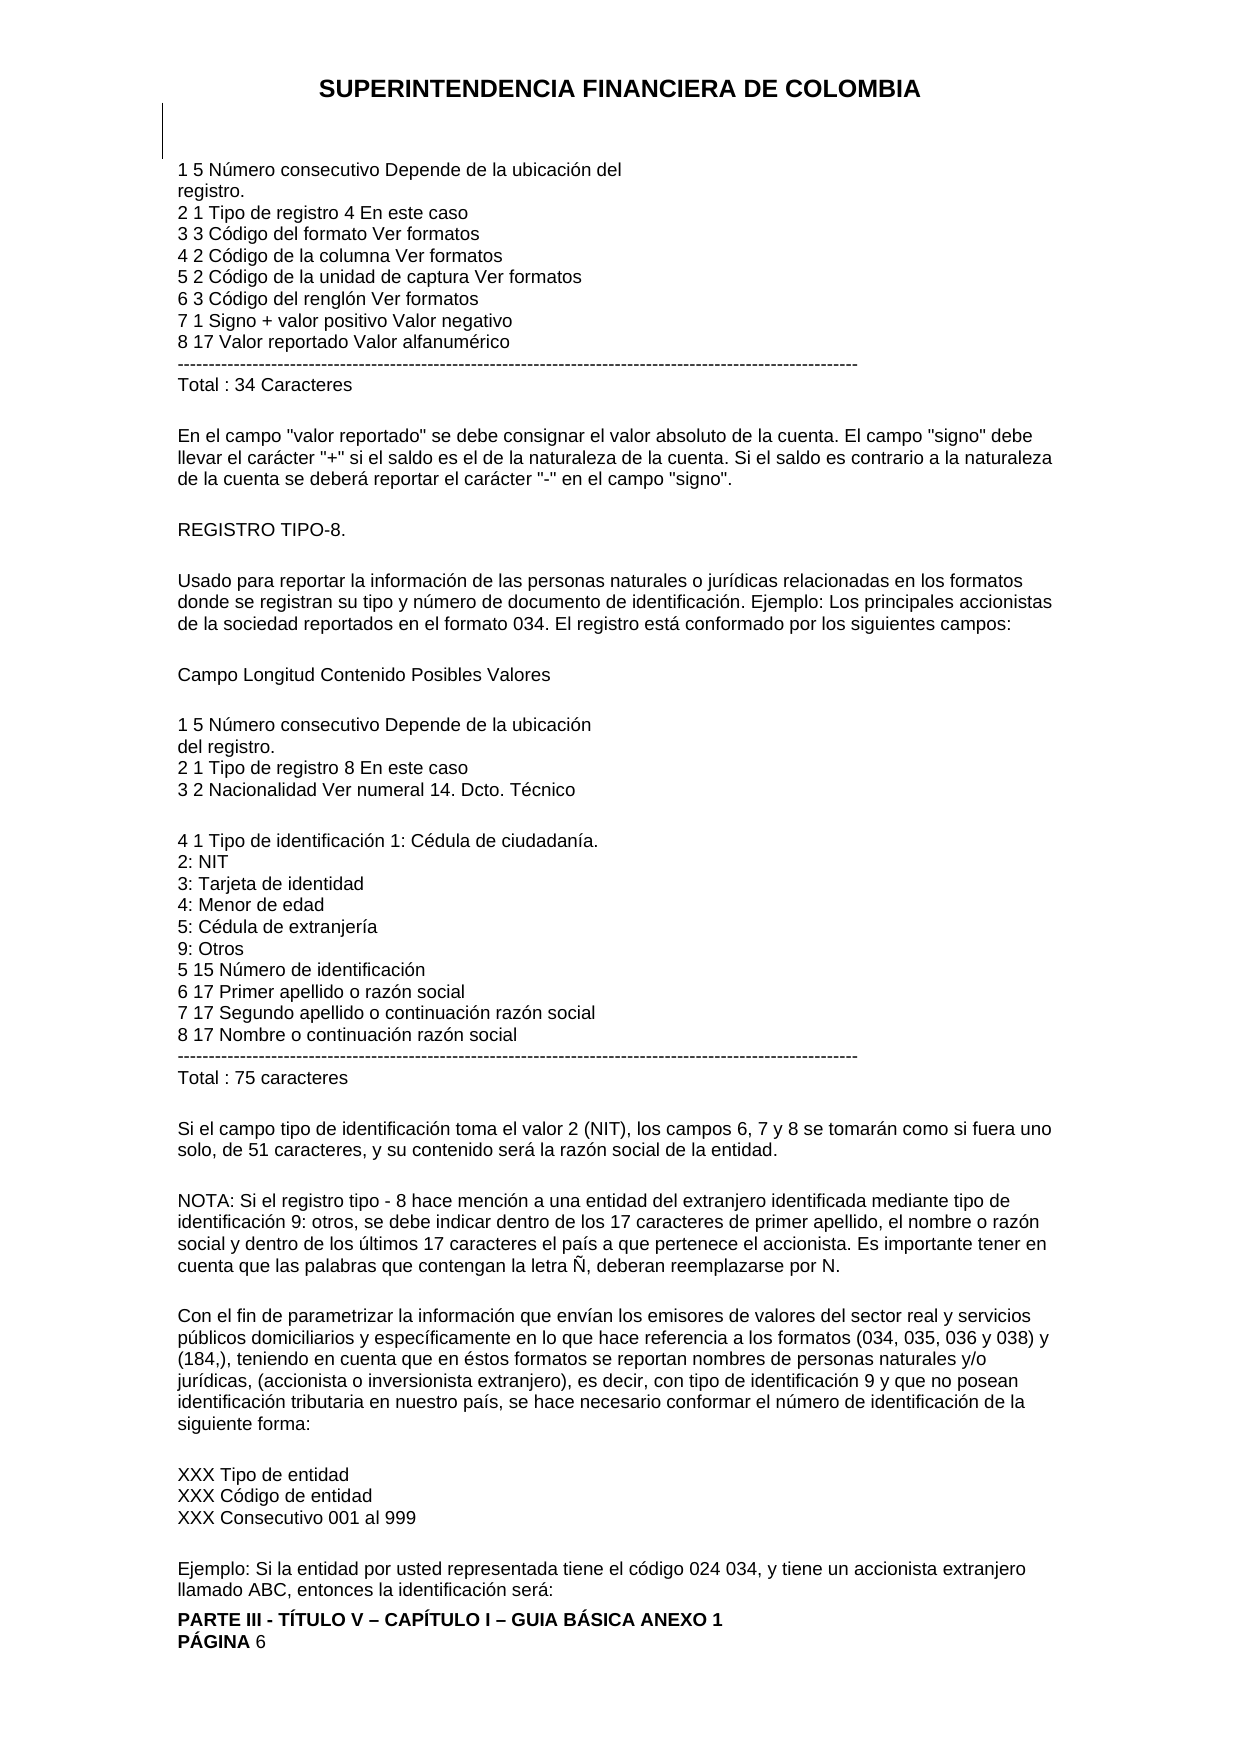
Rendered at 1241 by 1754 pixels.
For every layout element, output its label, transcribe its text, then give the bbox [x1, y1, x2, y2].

text Con el fin de parametrizar la información que envían los emisores de valores del sector real y servicios públicos domiciliarios y específicamente en lo que hace referencia a los formatos (034, 035, 036 y 038) y (184,), teniendo en cuenta que en éstos formatos se reportan nombres de personas naturales y/o jurídicas, (accionista o inversionista extranjero), es decir, con tipo de identificación 9 y que no posean identificación tributaria en nuestro país, se hace necesario conformar el número de identificación de la siguiente forma: [177, 1305, 1063, 1434]
text 1 5 Número consecutivo Depende de la ubicación del registro. 2 1 Tipo de registro 8 En este caso 3 2 Nacionalidad Ver numeral 14. Dcto. Técnico [177, 714, 1063, 800]
text REGISTRO TIPO-8. [177, 519, 1063, 540]
text NOTA: Si el registro tipo - 8 hace mención a una entidad del extranjero identificada mediante tipo de identificación 9: otros, se debe indicar dentro de los 17 caracteres de primer apellido, el nombre o razón social y dentro de los últimos 17 caracteres el país a que pertenece el accionista. Es importante tener en cuenta que las palabras que contengan la letra Ñ, deberan reemplazarse por N. [177, 1190, 1063, 1276]
text Ejemplo: Si la entidad por usted representada tiene el código 024 034, y tiene un accionista extranjero llamado ABC, entonces la identificación será: [177, 1557, 1063, 1601]
text 4 1 Tipo de identificación 1: Cédula de ciudadanía. 2: NIT 3: Tarjeta de identidad 4: Menor de edad 5: Cédula de extranjería 9: Otros 5 15 Número de identificación 6 17 Primer apellido o razón social 7 17 Segundo apellido o continuación razón social 8 17 Nombre o continuación razón social ------------------------------------------------------------------------------------------------------------- Total : 75 caracteres [177, 829, 1063, 1088]
text Si el campo tipo de identificación toma el valor 2 (NIT), los campos 6, 7 y 8 se tomarán como si fuera uno solo, de 51 caracteres, y su contenido será la razón social de la entidad. [177, 1117, 1063, 1161]
text XXX Tipo de entidad XXX Código de entidad XXX Consecutivo 001 al 999 [177, 1464, 1063, 1528]
text Campo Longitud Contenido Posibles Valores [177, 663, 1063, 685]
text 1 5 Número consecutivo Depende de la ubicación del registro. 2 1 Tipo de registro 4 En este caso 3 3 Código del formato Ver formatos 4 2 Código de la columna Ver formatos 5 2 Código de la unidad de captura Ver formatos 6 3 Código del renglón Ver formatos 7 1 Signo + valor positivo Valor negativo 8 17 Valor reportado Valor alfanumérico ------------------------------------------------------------------------------------------------------------- Total : 34 Caracteres [177, 158, 1063, 396]
text Usado para reportar la información de las personas naturales o jurídicas relacionadas en los formatos donde se registran su tipo y número de documento de identificación. Ejemplo: Los principales accionistas de la sociedad reportados en el formato 034. El registro está conformado por los siguientes campos: [177, 569, 1063, 634]
